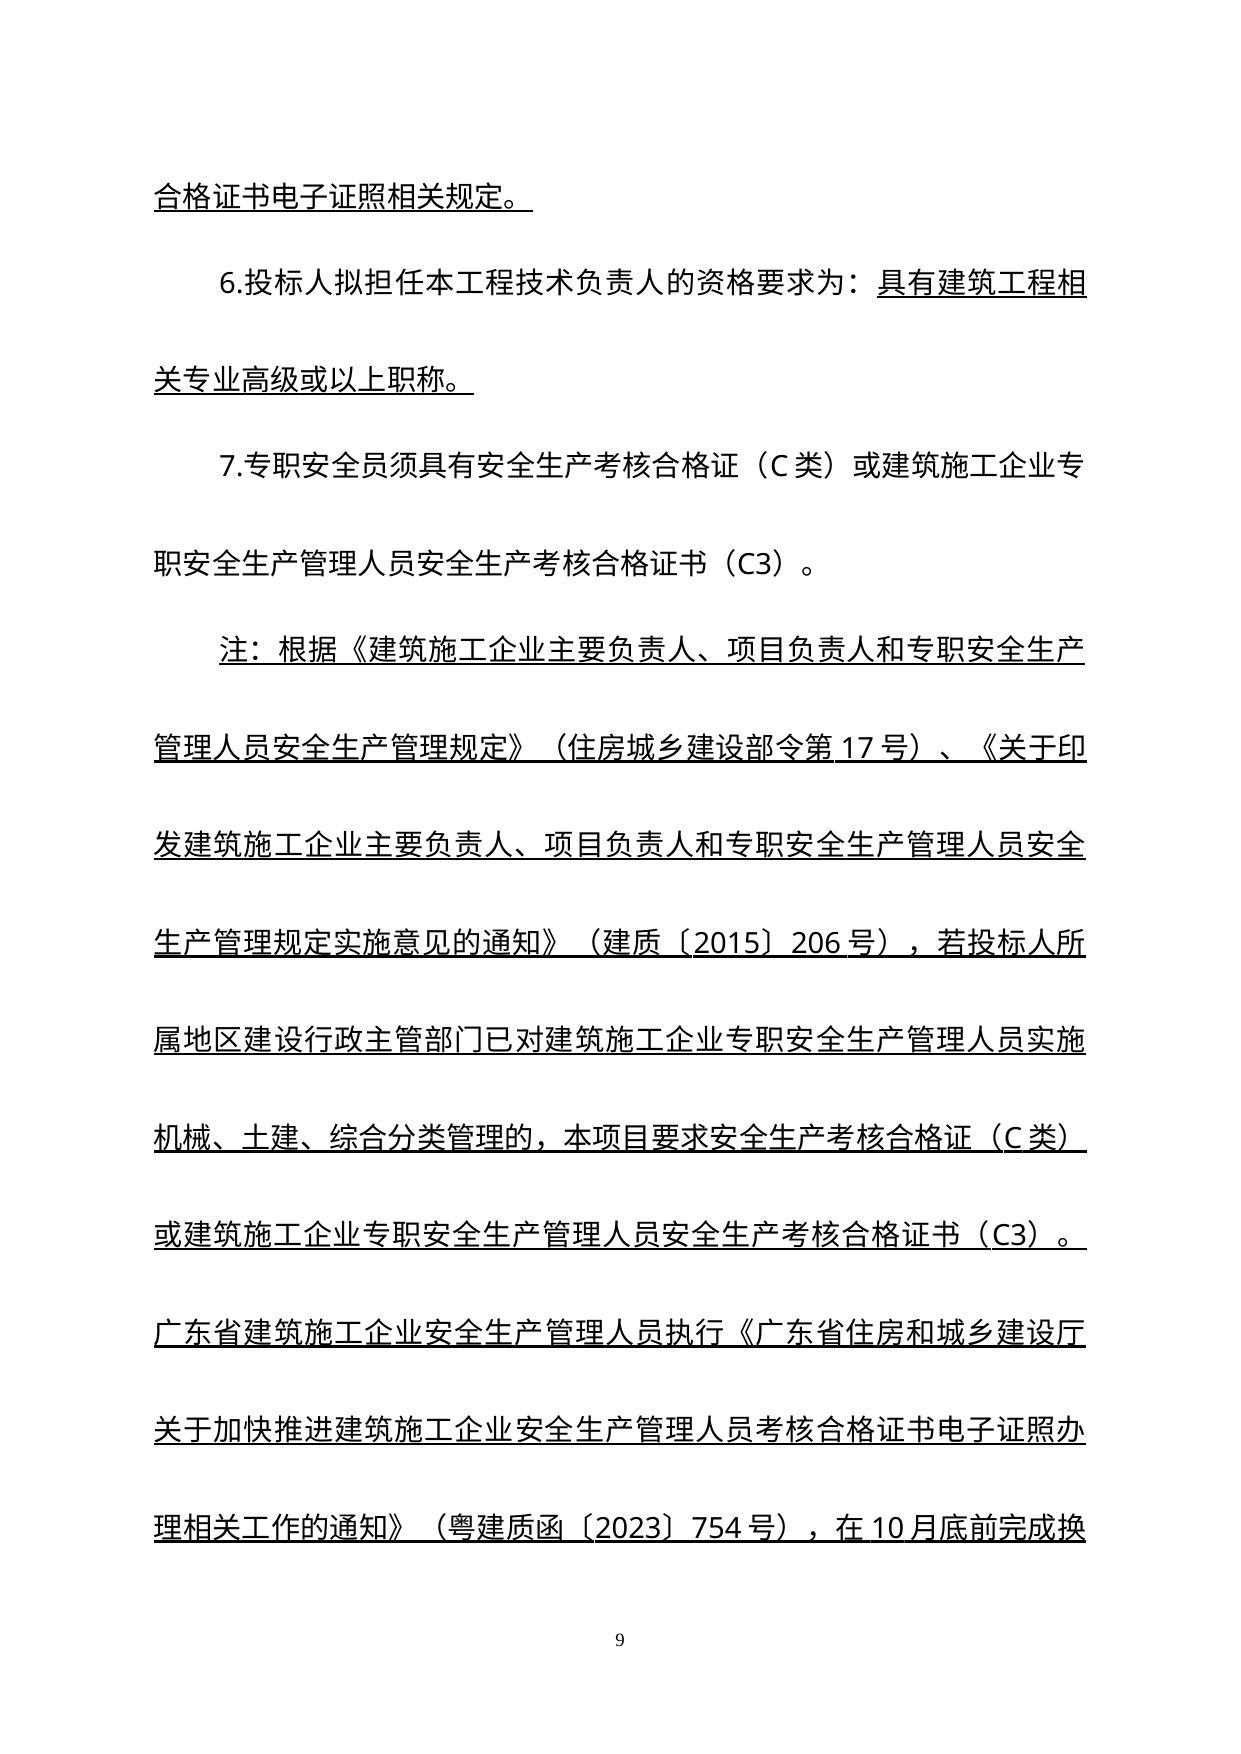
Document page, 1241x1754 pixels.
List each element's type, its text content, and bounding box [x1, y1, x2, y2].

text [153, 162, 1087, 227]
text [153, 1249, 1087, 1558]
text 7.专职安全员须具有安全生产考核合格证（C类）或建筑施工企业专职安全生产管理人员安全生产考核合格证书（C3）。 [153, 432, 1087, 594]
text 6.投标人拟担任本工程技术负责人的资格要求为：具有建筑工程相关专业高级或以上职称。 [153, 248, 1087, 411]
